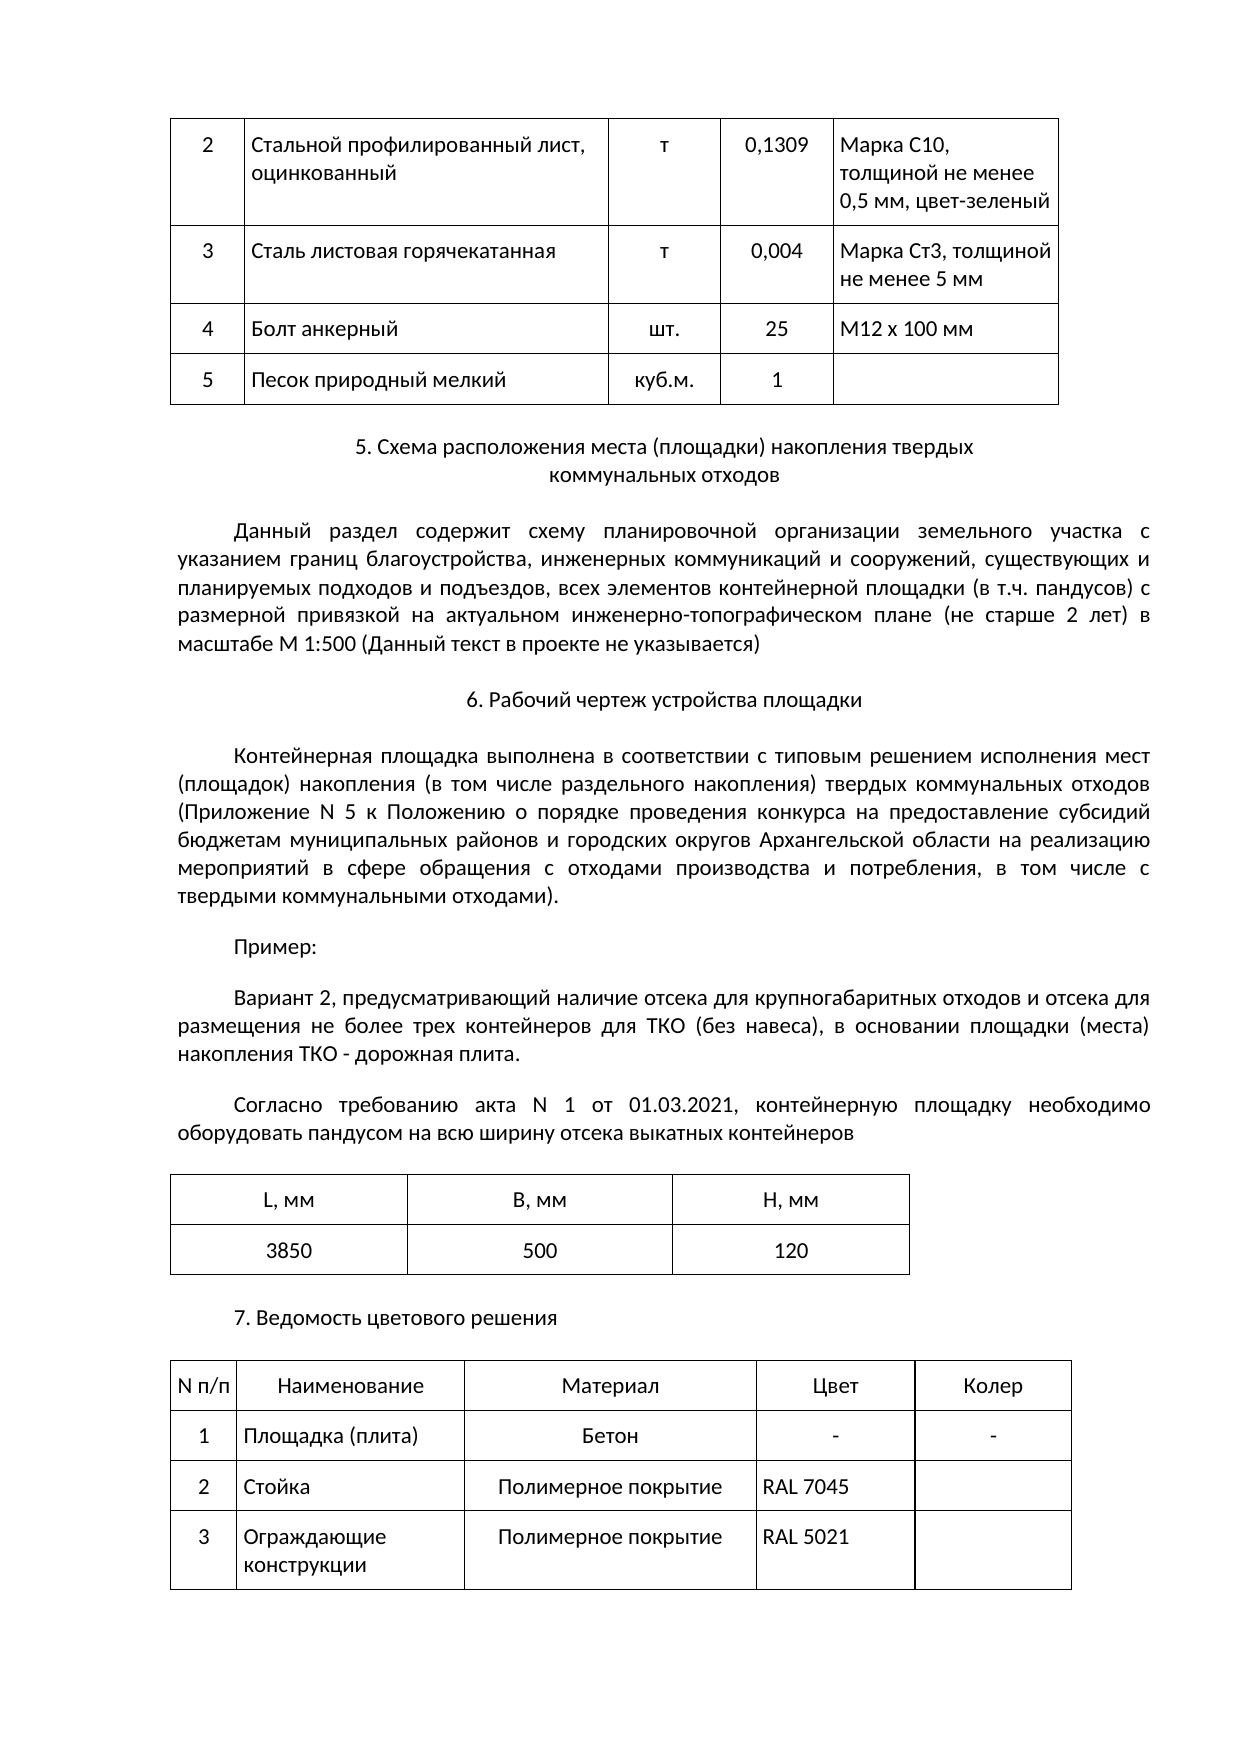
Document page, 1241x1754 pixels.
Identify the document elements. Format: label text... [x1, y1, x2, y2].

table_cell куб.м. [609, 354, 720, 403]
table_cell [916, 1511, 1071, 1589]
table_cell 3850 [171, 1225, 407, 1274]
table_cell 3 [171, 226, 244, 303]
table_cell Площадка (плита) [237, 1411, 464, 1460]
table_cell Стойка [237, 1461, 464, 1510]
text Данный раздел содержит схему планировочной организации земельного участка с указанием границ благоустройства, инженерных коммуникаций и сооружений, существующих и планируемых подходов и подъездов, всех элементов контейнерной площадки (в т.ч. пандусов) с размерной привязкой на актуальном инженерно-топографическом плане (не старше 2 лет) в масштабе М 1:500 (Данный текст в проекте не указывается) [177, 517, 1152, 657]
text коммунальных отходов [177, 461, 1152, 488]
table_cell 120 [673, 1225, 909, 1274]
table_cell Марка Ст3, толщиной не менее 5 мм [834, 226, 1058, 303]
text Контейнерная площадка выполнена в соответствии с типовым решением исполнения мест (площадок) накопления (в том числе раздельного накопления) твердых коммунальных отходов (Приложение N 5 к Положению о порядке проведения конкурса на предоставление субсидий бюджетам муниципальных районов и городских округов Архангельской области на реализацию мероприятий в сфере обращения с отходами производства и потребления, в том числе с твердыми коммунальными отходами). [177, 741, 1152, 909]
table_cell RAL 7045 [757, 1461, 914, 1510]
table_cell 25 [721, 304, 833, 353]
table_header B, мм [408, 1175, 672, 1224]
text Вариант 2, предусматривающий наличие отсека для крупногабаритных отходов и отсека для размещения не более трех контейнеров для ТКО (без навеса), в основании площадки (места) накопления ТКО - дорожная плита. [177, 983, 1152, 1067]
table_cell Стальной профилированный лист, оцинкованный [245, 119, 608, 224]
table_cell 3 [171, 1511, 236, 1589]
table_cell Сталь листовая горячекатанная [245, 226, 608, 303]
table_cell 2 [171, 1461, 236, 1510]
table_header N п/п [171, 1361, 236, 1410]
table_cell 2 [171, 119, 244, 224]
table_header Колер [916, 1361, 1071, 1410]
table_header H, мм [673, 1175, 909, 1224]
table_cell 4 [171, 304, 244, 353]
table_header Материал [465, 1361, 756, 1410]
table_cell Ограждающие конструкции [237, 1511, 464, 1589]
table_cell 0,1309 [721, 119, 833, 224]
table_cell - [757, 1411, 914, 1460]
table_cell [916, 1461, 1071, 1510]
table_cell 5 [171, 354, 244, 403]
text 7. Ведомость цветового решения [177, 1303, 1152, 1331]
table_cell [834, 354, 1058, 403]
table_cell Марка С10, толщиной не менее 0,5 мм, цвет-зеленый [834, 119, 1058, 224]
table_cell Бетон [465, 1411, 756, 1460]
table_header Цвет [757, 1361, 914, 1410]
table_cell 500 [408, 1225, 672, 1274]
table_cell 1 [721, 354, 833, 403]
table_header L, мм [171, 1175, 407, 1224]
text Пример: [177, 932, 1152, 960]
table_cell - [916, 1411, 1071, 1460]
table_cell Болт анкерный [245, 304, 608, 353]
text 5. Схема расположения места (площадки) накопления твердых [177, 432, 1152, 461]
table_cell М12 х 100 мм [834, 304, 1058, 353]
table_cell т [609, 119, 720, 224]
table_cell Полимерное покрытие [465, 1461, 756, 1510]
table_header Наименование [237, 1361, 464, 1410]
table_cell шт. [609, 304, 720, 353]
table_cell Полимерное покрытие [465, 1511, 756, 1589]
table_cell Песок природный мелкий [245, 354, 608, 403]
text 6. Рабочий чертеж устройства площадки [177, 685, 1152, 713]
table_cell 1 [171, 1411, 236, 1460]
table_cell RAL 5021 [757, 1511, 914, 1589]
table_cell т [609, 226, 720, 303]
table_cell 0,004 [721, 226, 833, 303]
text Согласно требованию акта N 1 от 01.03.2021, контейнерную площадку необходимо оборудовать пандусом на всю ширину отсека выкатных контейнеров [177, 1090, 1152, 1146]
